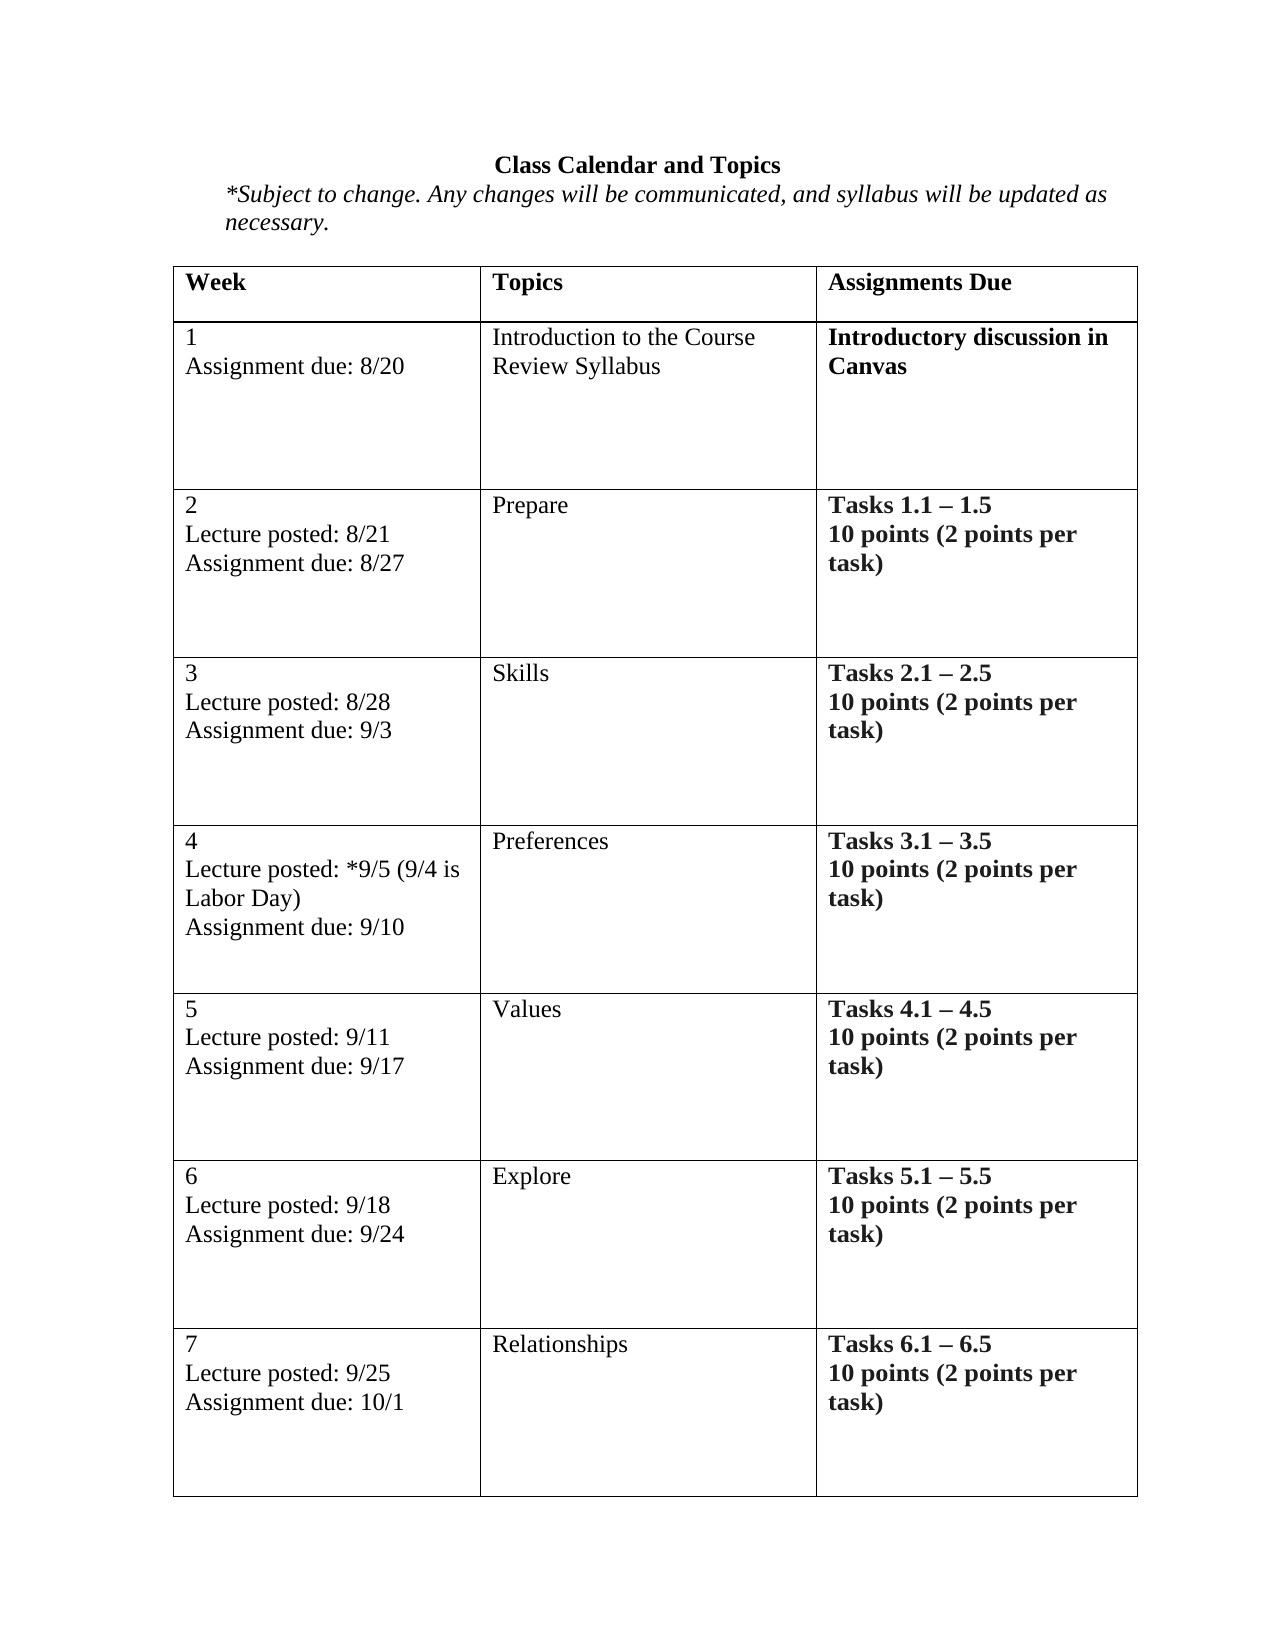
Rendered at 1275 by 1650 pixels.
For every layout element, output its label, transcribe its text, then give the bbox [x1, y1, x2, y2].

table_cell 4 Lecture posted: *9/5 (9/4 is Labor Day) Assignment due: 9/10 [174, 826, 480, 993]
table_cell Explore [481, 1161, 816, 1328]
table_cell Relationships [481, 1329, 816, 1496]
table_cell Tasks 1.1 – 1.5 10 points (2 points per task) [817, 490, 1137, 657]
table_cell Values [481, 994, 816, 1160]
table_cell Tasks 2.1 – 2.5 10 points (2 points per task) [817, 658, 1137, 825]
table_cell Prepare [481, 490, 816, 657]
table_cell 7 Lecture posted: 9/25 Assignment due: 10/1 [174, 1329, 480, 1496]
table_cell 6 Lecture posted: 9/18 Assignment due: 9/24 [174, 1161, 480, 1328]
table_cell 5 Lecture posted: 9/11 Assignment due: 9/17 [174, 994, 480, 1160]
table_cell Preferences [481, 826, 816, 993]
table_cell Tasks 3.1 – 3.5 10 points (2 points per task) [817, 826, 1137, 993]
table_cell Introductory discussion in Canvas [817, 323, 1137, 489]
text Class Calendar and Topics [150, 150, 1125, 179]
table_header Assignments Due [817, 267, 1137, 321]
table_cell Introduction to the Course Review Syllabus [481, 323, 816, 489]
text *Subject to change. Any changes will be communicated, and syllabus will be updated as necessary. [225, 179, 1125, 236]
table_cell Tasks 5.1 – 5.5 10 points (2 points per task) [817, 1161, 1137, 1328]
table_cell Skills [481, 658, 816, 825]
table_cell Tasks 4.1 – 4.5 10 points (2 points per task) [817, 994, 1137, 1160]
table_header Topics [481, 267, 816, 321]
table_cell 3 Lecture posted: 8/28 Assignment due: 9/3 [174, 658, 480, 825]
table_cell 2 Lecture posted: 8/21 Assignment due: 8/27 [174, 490, 480, 657]
table_header Week [174, 267, 480, 321]
table_cell Tasks 6.1 – 6.5 10 points (2 points per task) [817, 1329, 1137, 1496]
table_cell 1 Assignment due: 8/20 [174, 323, 480, 489]
